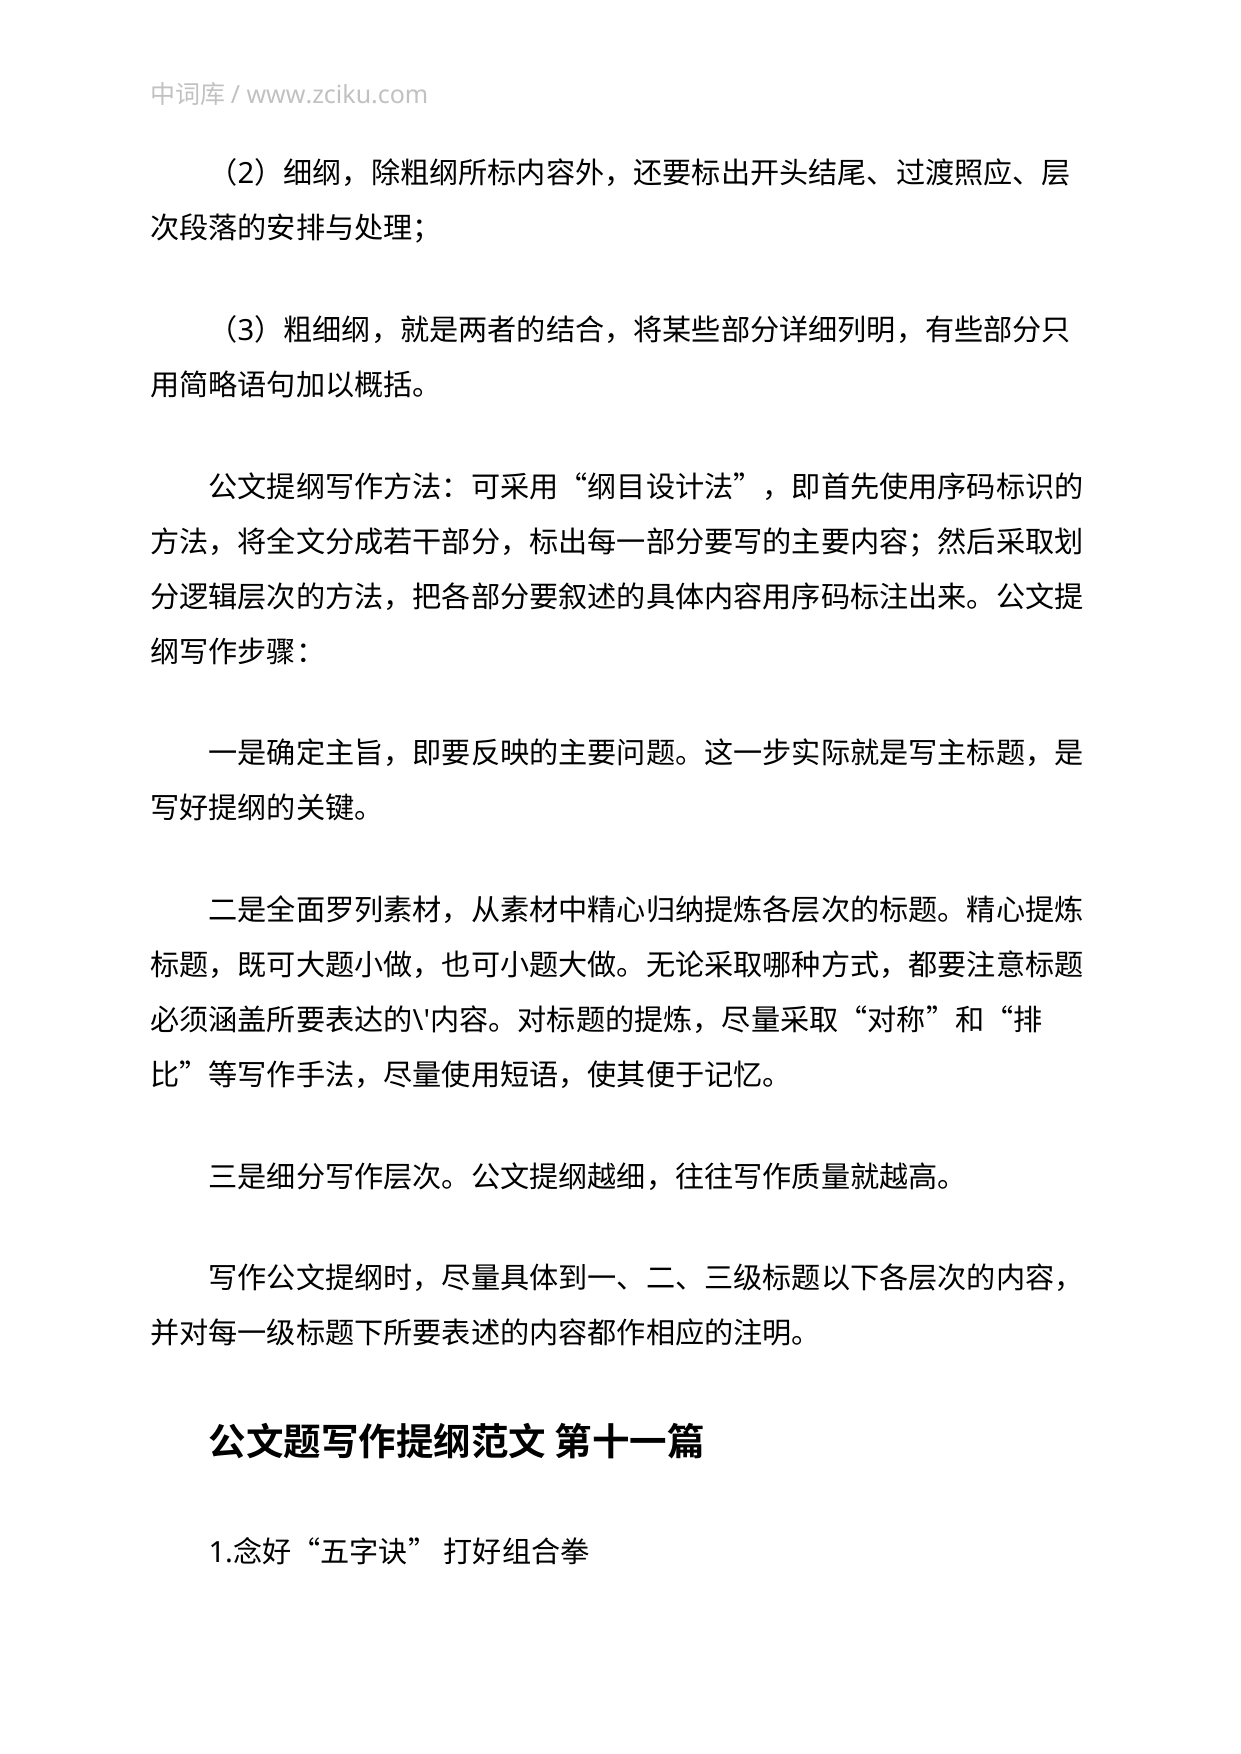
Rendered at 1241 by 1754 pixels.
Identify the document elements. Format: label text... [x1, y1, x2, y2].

text 公文题写作提纲范文 第十一篇 [150, 1412, 1090, 1466]
text （2）细纲，除粗纲所标内容外，还要标出开头结尾、过渡照应、层次段落的安排与处理； [150, 150, 1090, 247]
text 三是细分写作层次。公文提纲越细，往往写作质量就越高。 [150, 1153, 1090, 1196]
text 二是全面罗列素材，从素材中精心归纳提炼各层次的标题。精心提炼标题，既可大题小做，也可小题大做。无论采取哪种方式，都要注意标题必须涵盖所要表达的\'内容。对标题的提炼，尽量采取“对称”和“排比”等写作手法，尽量使用短语，使其便于记忆。 [150, 887, 1090, 1094]
text （3）粗细纲，就是两者的结合，将某些部分详细列明，有些部分只用简略语句加以概括。 [150, 307, 1090, 404]
text 公文提纲写作方法：可采用“纲目设计法”，即首先使用序码标识的方法，将全文分成若干部分，标出每一部分要写的主要内容；然后采取划分逻辑层次的方法，把各部分要叙述的具体内容用序码标注出来。公文提纲写作步骤： [150, 463, 1090, 671]
text 一是确定主旨，即要反映的主要问题。这一步实际就是写主标题，是写好提纲的关键。 [150, 730, 1090, 827]
text 1.念好“五字诀” 打好组合拳 [150, 1529, 1090, 1571]
text 写作公文提纲时，尽量具体到一、二、三级标题以下各层次的内容，并对每一级标题下所要表述的内容都作相应的注明。 [150, 1255, 1090, 1352]
